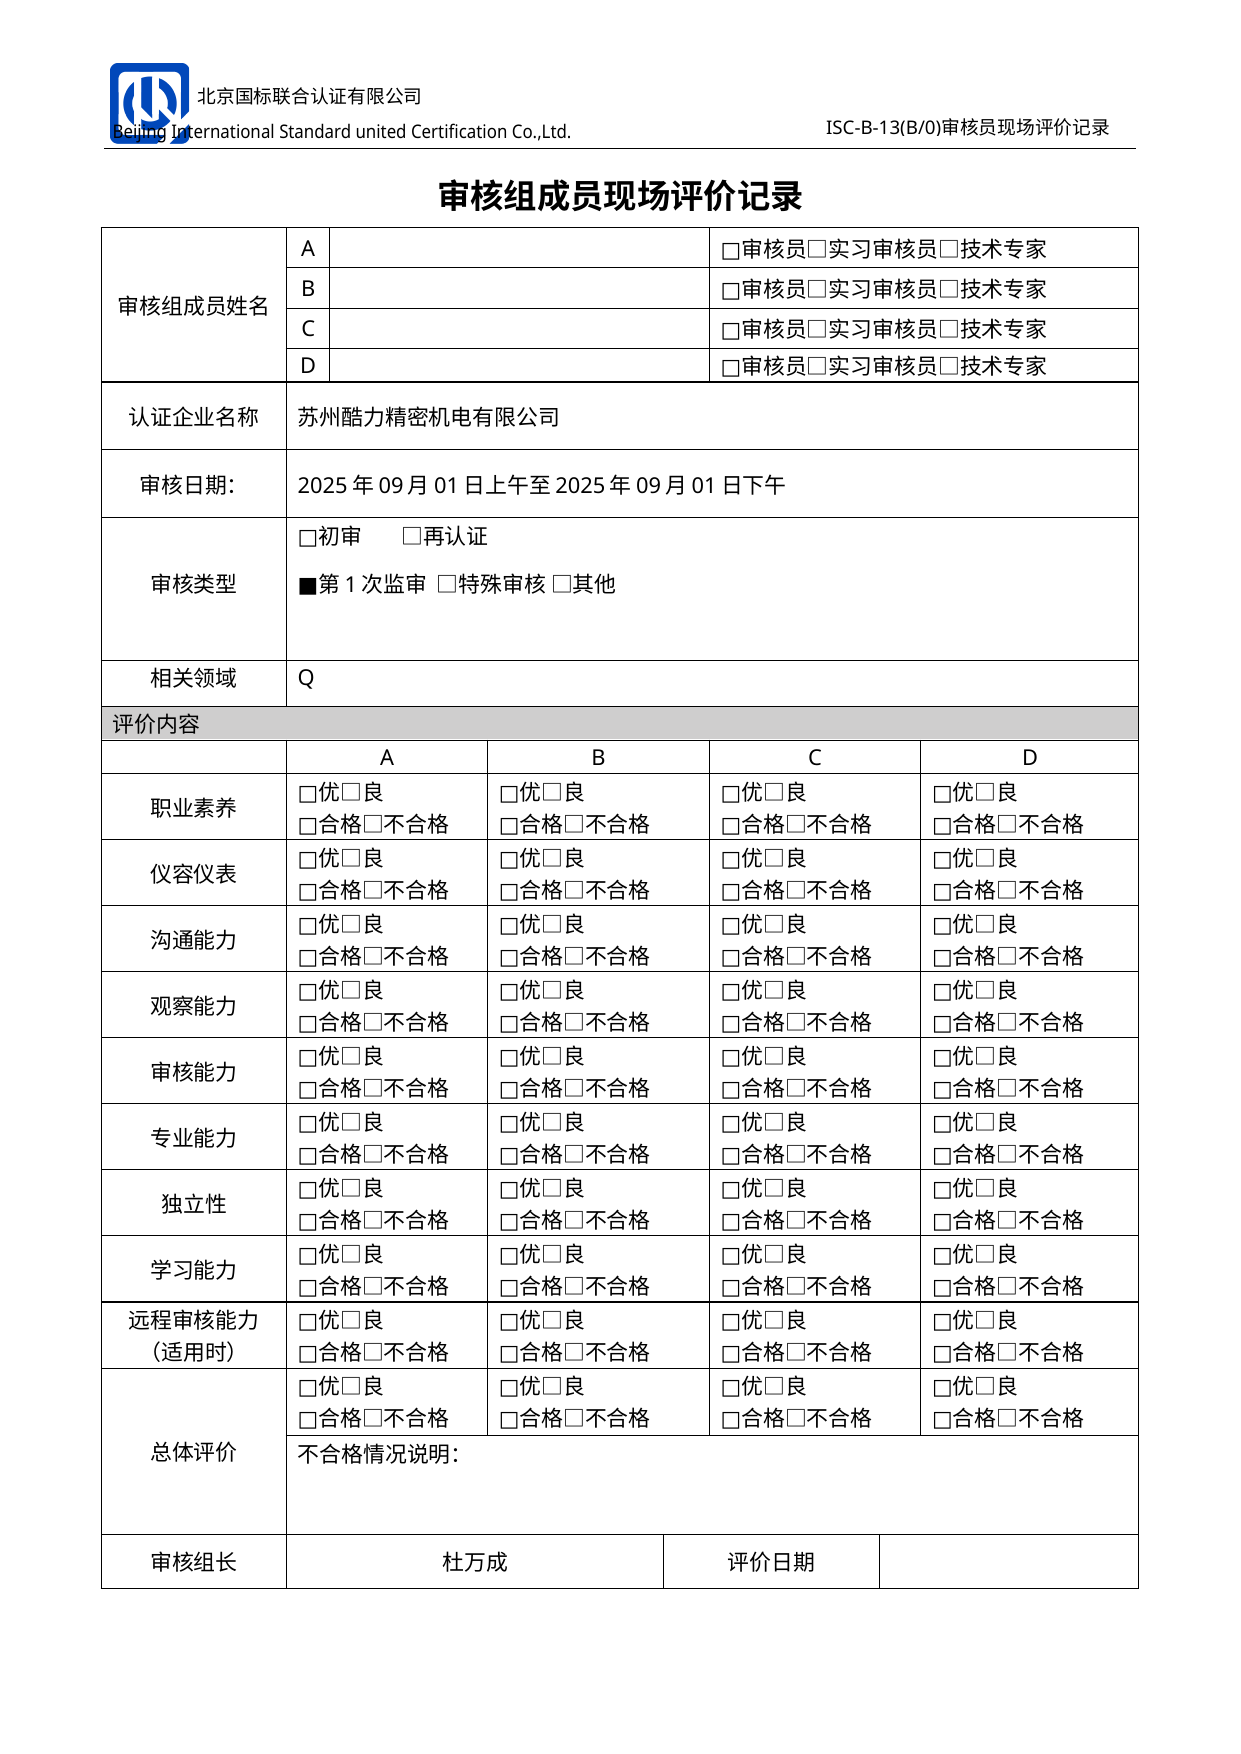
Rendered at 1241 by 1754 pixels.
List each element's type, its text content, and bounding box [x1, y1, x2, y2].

table_header A [287, 228, 329, 267]
table_cell □优□良 □合格□不合格 [488, 1236, 709, 1301]
table_cell □优□良 □合格□不合格 [921, 1038, 1138, 1103]
table_cell □优□良 □合格□不合格 [287, 1104, 487, 1169]
table_cell C [710, 741, 920, 773]
table_cell 职业素养 [102, 774, 286, 839]
table_cell □优□良 □合格□不合格 [710, 840, 920, 905]
table_cell D [287, 349, 329, 381]
table_cell 审核能力 [102, 1038, 286, 1103]
table_cell □优□良 □合格□不合格 [921, 1369, 1138, 1435]
table_cell 2025年09月01日上午至2025年09月01日下午 [287, 450, 1138, 517]
table_cell □优□良 □合格□不合格 [287, 1303, 487, 1367]
table_cell [880, 1535, 1138, 1587]
table_cell □优□良 □合格□不合格 [488, 1170, 709, 1235]
table_cell 杜万成 [287, 1535, 663, 1587]
table_cell 学习能力 [102, 1236, 286, 1301]
table_cell □优□良 □合格□不合格 [488, 972, 709, 1037]
table_cell [102, 741, 286, 773]
table_cell □优□良 □合格□不合格 [287, 1038, 487, 1103]
picture [110, 63, 190, 144]
table_cell □优□良 □合格□不合格 [488, 840, 709, 905]
table_cell 沟通能力 [102, 906, 286, 971]
table_cell □优□良 □合格□不合格 [488, 774, 709, 839]
table_cell B [287, 268, 329, 308]
table_cell □优□良 □合格□不合格 [921, 972, 1138, 1037]
table_cell □优□良 □合格□不合格 [287, 1170, 487, 1235]
table_cell □优□良 □合格□不合格 [488, 1303, 709, 1367]
table_header [330, 228, 709, 267]
table_cell 认证企业名称 [102, 383, 286, 449]
table_cell □优□良 □合格□不合格 [921, 1236, 1138, 1301]
table_cell □优□良 □合格□不合格 [287, 906, 487, 971]
table_cell 独立性 [102, 1170, 286, 1235]
table_cell 总体评价 [102, 1369, 286, 1534]
table_cell [330, 349, 709, 381]
table_cell 审核日期： [102, 450, 286, 517]
table_cell [330, 309, 709, 348]
table_cell 审核组长 [102, 1535, 286, 1587]
table_cell □优□良 □合格□不合格 [710, 1104, 920, 1169]
table_cell □审核员□实习审核员□技术专家 [710, 268, 1138, 308]
table_cell □优□良 □合格□不合格 [921, 1104, 1138, 1169]
table_cell 远程审核能力 （适用时） [102, 1303, 286, 1367]
table_cell □优□良 □合格□不合格 [921, 1170, 1138, 1235]
table_cell 不合格情况说明： [287, 1436, 1138, 1534]
table_cell □优□良 □合格□不合格 [921, 1303, 1138, 1367]
table_cell Q [287, 661, 1138, 706]
table_header 审核组成员姓名 [102, 228, 286, 381]
table_cell □优□良 □合格□不合格 [710, 774, 920, 839]
table_cell □优□良 □合格□不合格 [488, 1038, 709, 1103]
table_cell □优□良 □合格□不合格 [488, 906, 709, 971]
table_cell □优□良 □合格□不合格 [710, 1236, 920, 1301]
table_cell [330, 268, 709, 308]
table_cell □优□良 □合格□不合格 [287, 1236, 487, 1301]
table_cell □优□良 □合格□不合格 [488, 1369, 709, 1435]
table_cell □初审 □再认证 ■第1次监审 □特殊审核 □其他 [287, 518, 1138, 660]
table_cell □优□良 □合格□不合格 [287, 1369, 487, 1435]
table_cell 评价内容 [102, 707, 1138, 739]
table_cell C [287, 309, 329, 348]
table_cell □优□良 □合格□不合格 [921, 774, 1138, 839]
table_cell □优□良 □合格□不合格 [710, 972, 920, 1037]
table_cell □优□良 □合格□不合格 [710, 906, 920, 971]
table_cell D [921, 741, 1138, 773]
table_cell □优□良 □合格□不合格 [287, 774, 487, 839]
table_cell B [488, 741, 709, 773]
table_cell □优□良 □合格□不合格 [710, 1303, 920, 1367]
table_header □审核员□实习审核员□技术专家 [710, 228, 1138, 267]
table_cell 评价日期 [664, 1535, 879, 1587]
table_cell □审核员□实习审核员□技术专家 [710, 349, 1138, 381]
table_cell □优□良 □合格□不合格 [710, 1170, 920, 1235]
table_cell □审核员□实习审核员□技术专家 [710, 309, 1138, 348]
table_cell □优□良 □合格□不合格 [287, 840, 487, 905]
table_cell □优□良 □合格□不合格 [488, 1104, 709, 1169]
table_cell 仪容仪表 [102, 840, 286, 905]
table_cell □优□良 □合格□不合格 [921, 906, 1138, 971]
table_cell 观察能力 [102, 972, 286, 1037]
text 审核组成员现场评价记录 [112, 162, 1128, 227]
table_cell 审核类型 [102, 518, 286, 660]
table_cell 苏州酷力精密机电有限公司 [287, 383, 1138, 449]
table_cell □优□良 □合格□不合格 [921, 840, 1138, 905]
table_cell □优□良 □合格□不合格 [710, 1038, 920, 1103]
table_cell 专业能力 [102, 1104, 286, 1169]
table_cell A [287, 741, 487, 773]
table_cell □优□良 □合格□不合格 [710, 1369, 920, 1435]
table_cell 相关领域 [102, 661, 286, 706]
table_cell □优□良 □合格□不合格 [287, 972, 487, 1037]
